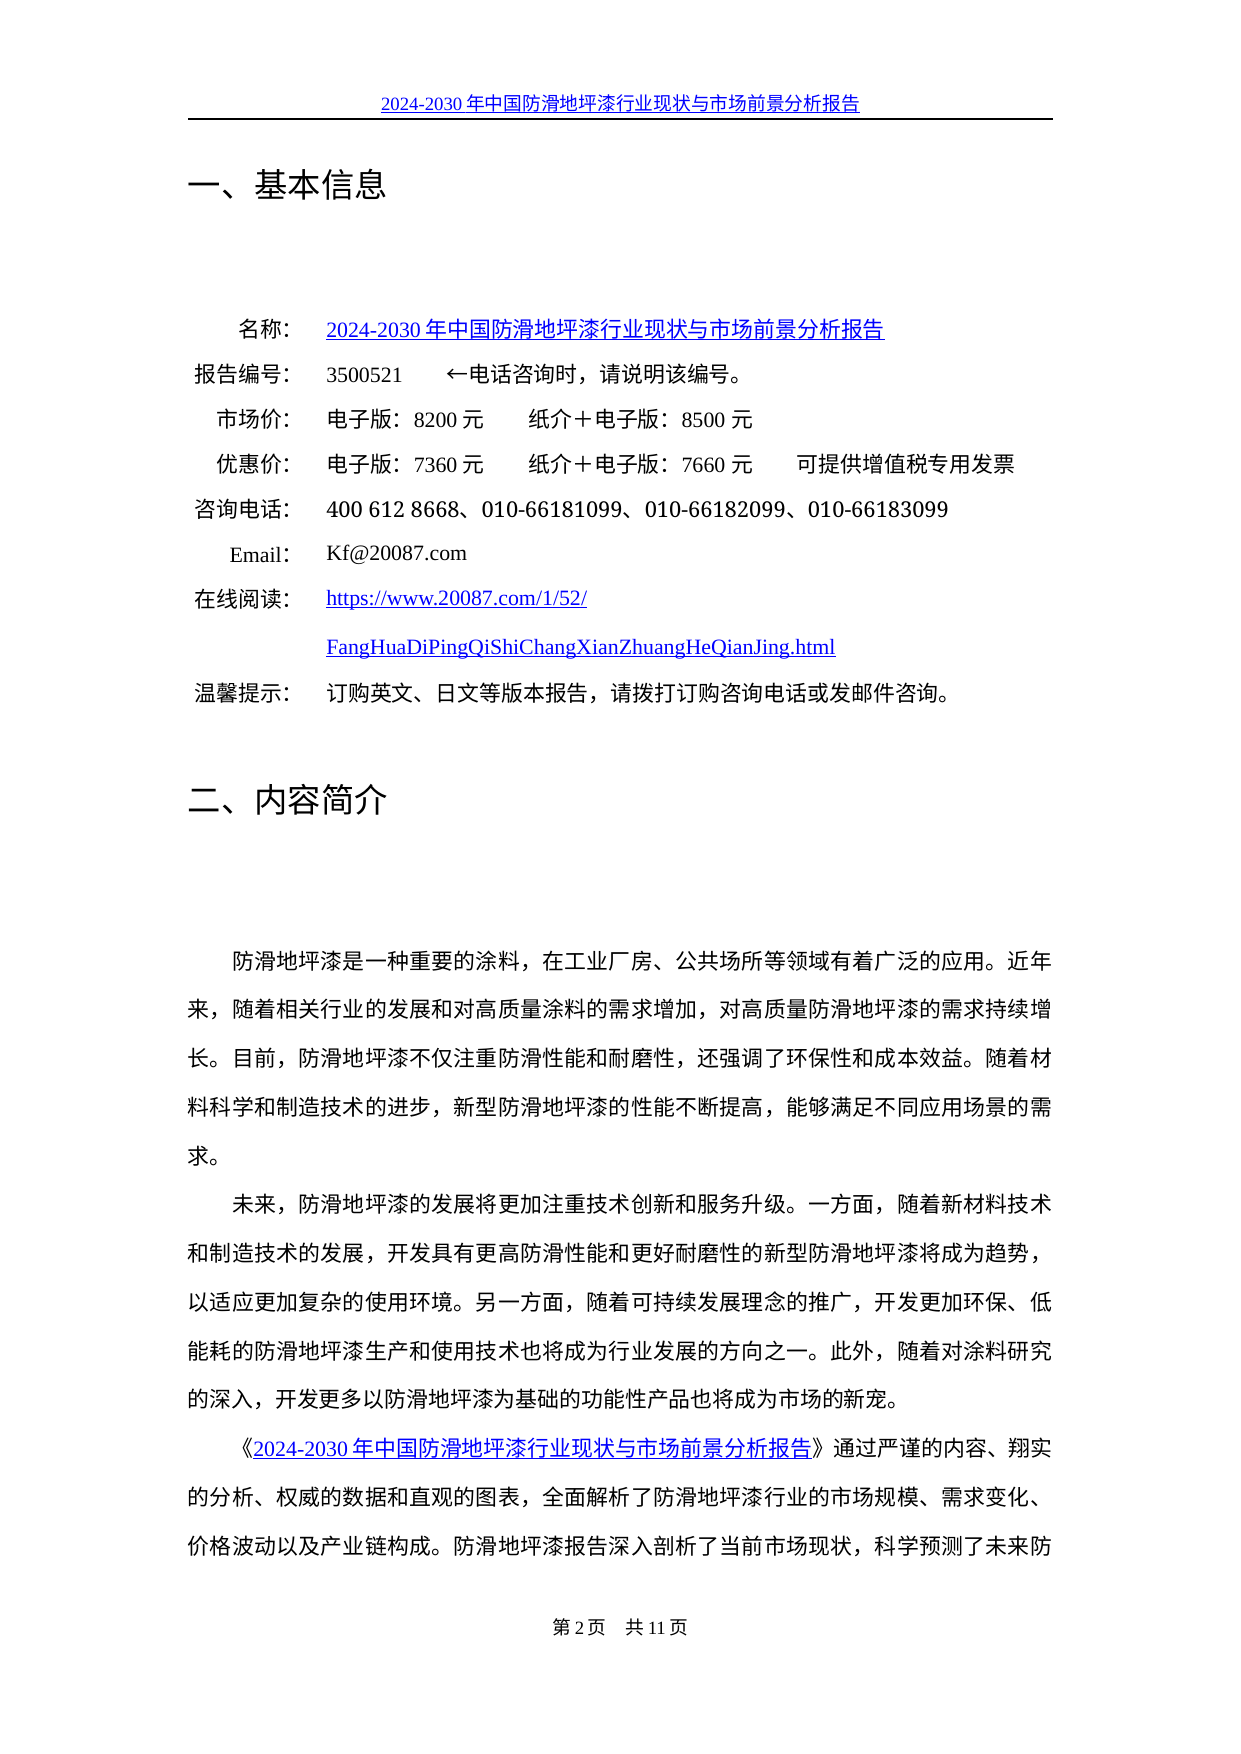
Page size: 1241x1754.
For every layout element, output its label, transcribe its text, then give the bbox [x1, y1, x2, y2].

table_cell 咨询电话： [167, 492, 315, 537]
table_cell 温馨提示： [167, 675, 315, 720]
table_cell 报告编号： [167, 357, 315, 402]
table_cell 3500521 ←电话咨询时，请说明该编号。 [315, 357, 1073, 402]
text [187, 943, 1053, 1561]
table_cell Email： [167, 537, 315, 582]
title 一、基本信息 [187, 150, 1053, 215]
table_cell 电子版：7360 元 纸介＋电子版：7660 元 可提供增值税专用发票 [315, 447, 1073, 492]
table_cell 订购英文、日文等版本报告，请拨打订购咨询电话或发邮件咨询。 [315, 675, 1073, 720]
table_header 名称： [167, 312, 315, 357]
table_cell 市场价： [167, 402, 315, 447]
title 二、内容简介 [187, 766, 1053, 831]
table_cell Kf@20087.com [315, 537, 1073, 582]
table_header 2024-2030年中国防滑地坪漆行业现状与市场前景分析报告 [315, 312, 1073, 357]
table_cell 在线阅读： [167, 582, 315, 675]
table_cell [315, 582, 1073, 675]
table_cell 优惠价： [167, 447, 315, 492]
table_cell 400 612 8668、010-66181099、010-66182099、010-66183099 [315, 492, 1073, 537]
table_cell 电子版：8200 元 纸介＋电子版：8500 元 [315, 402, 1073, 447]
